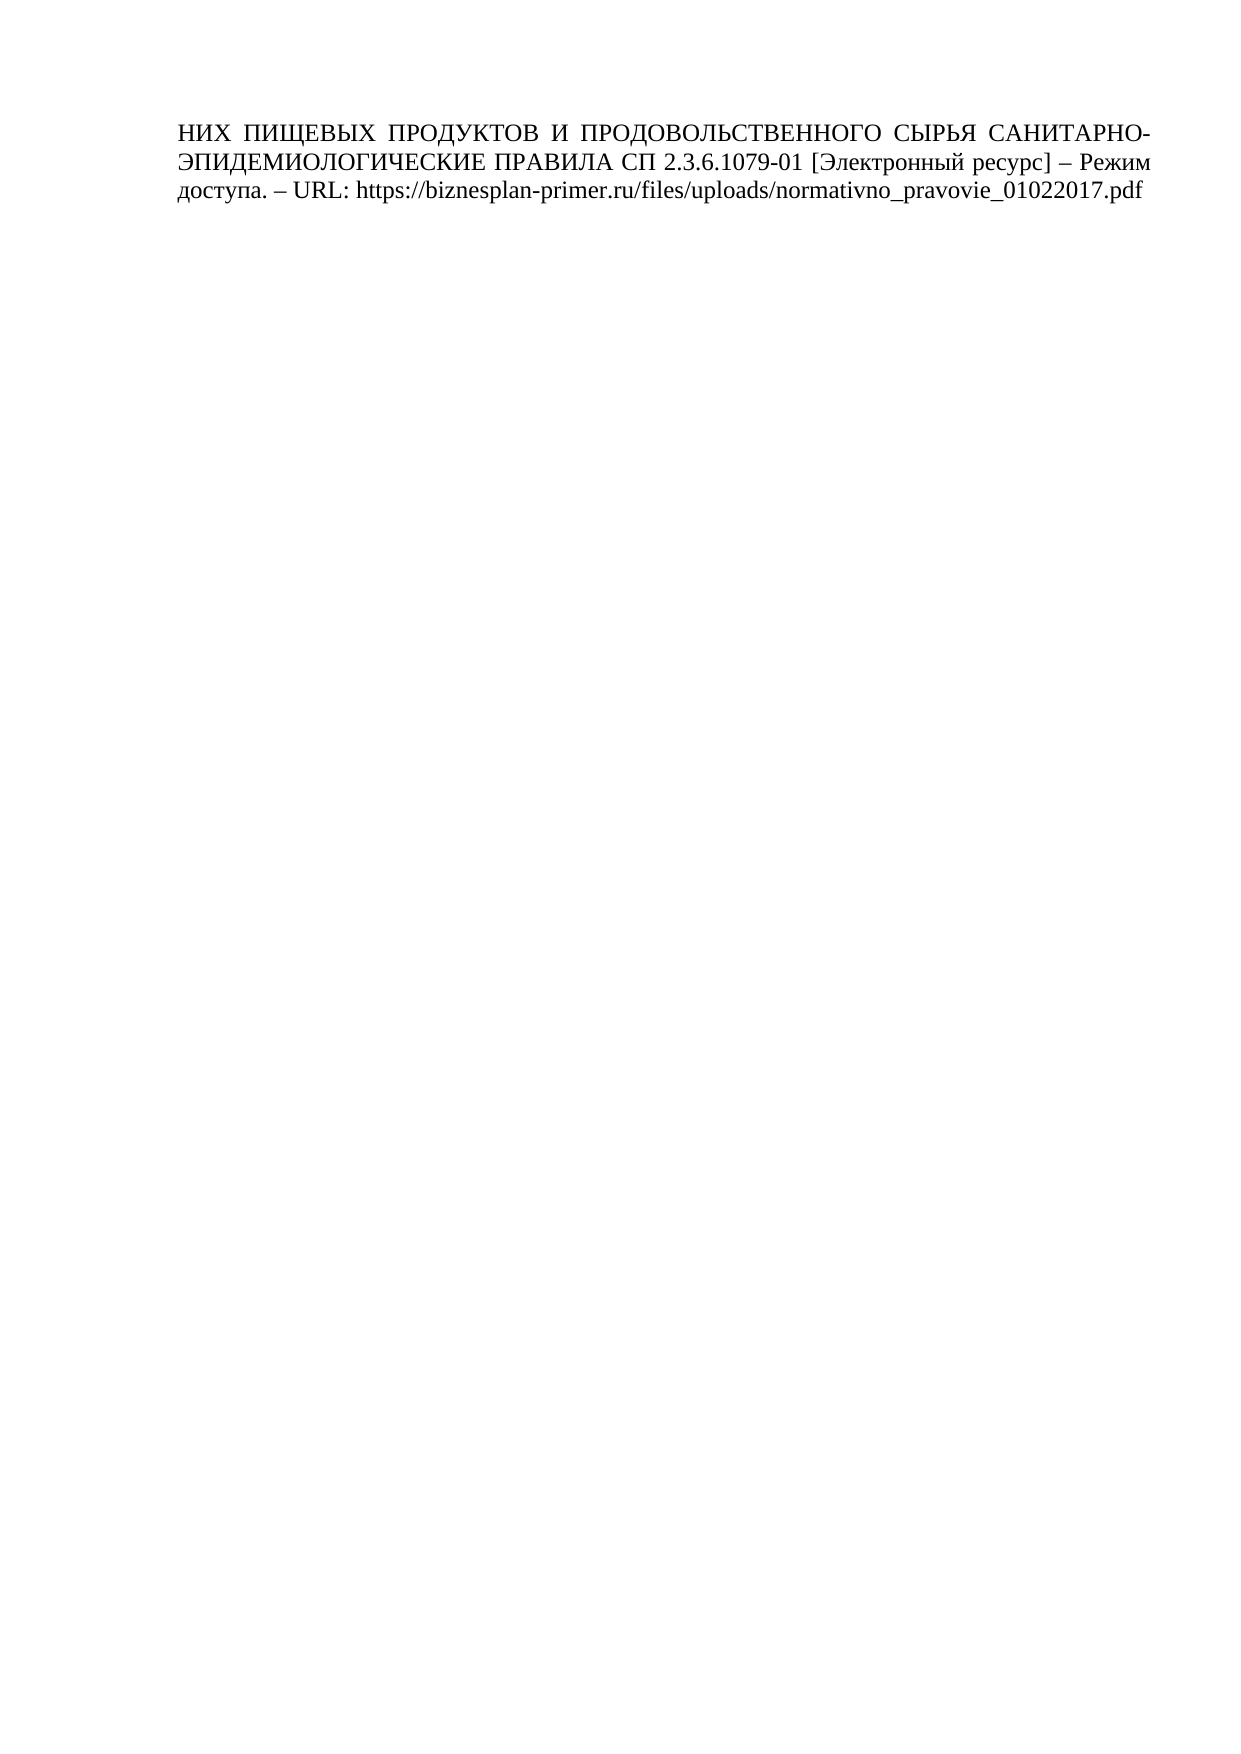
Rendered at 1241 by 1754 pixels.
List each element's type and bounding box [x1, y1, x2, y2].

list [177, 118, 1152, 204]
